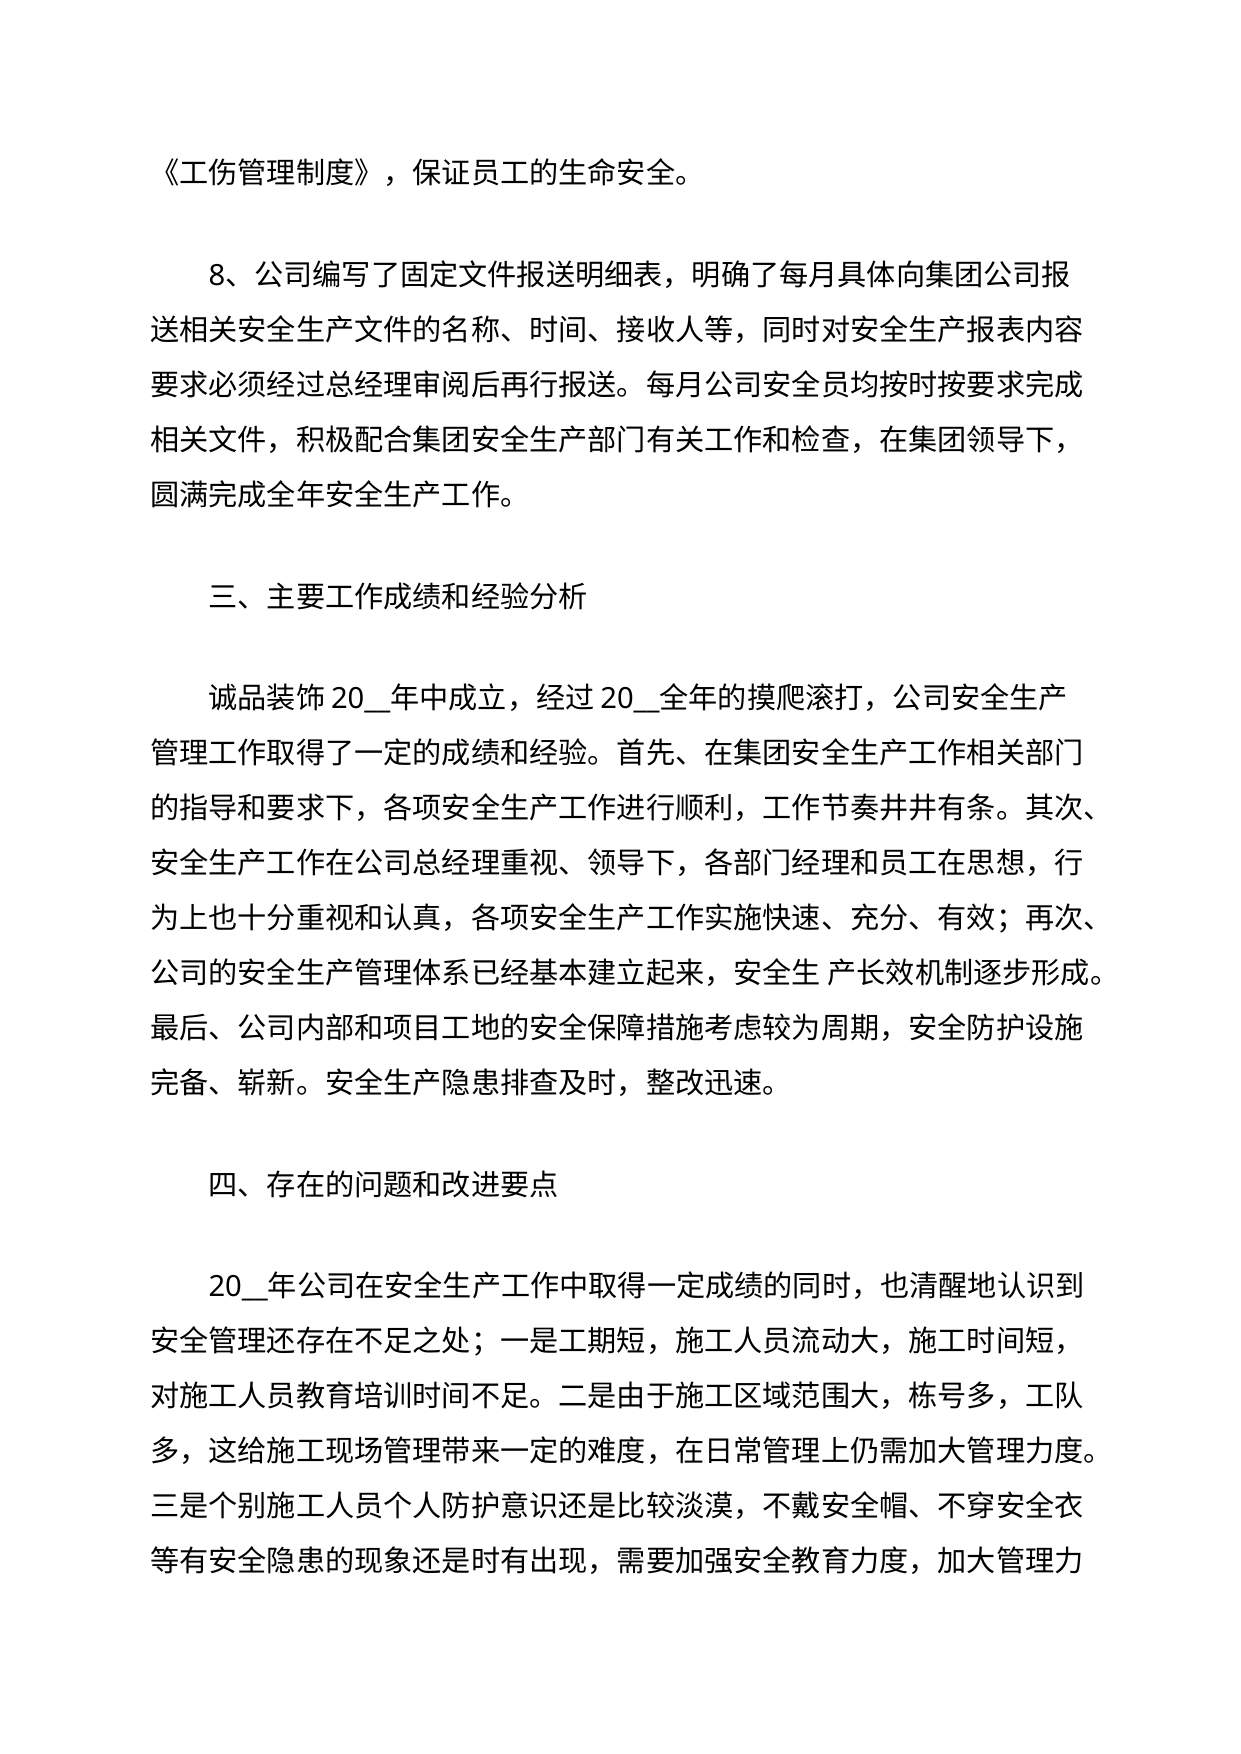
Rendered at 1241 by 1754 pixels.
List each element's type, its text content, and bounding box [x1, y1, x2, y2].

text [150, 150, 1090, 192]
text 8、公司编写了固定文件报送明细表，明确了每月具体向集团公司报送相关安全生产文件的名称、时间、接收人等，同时对安全生产报表内容要求必须经过总经理审阅后再行报送。每月公司安全员均按时按要求完成相关文件，积极配合集团安全生产部门有关工作和检查，在集团领导下，圆满完成全年安全生产工作。 [150, 252, 1090, 514]
text 诚品装饰20__年中成立，经过20__全年的摸爬滚打，公司安全生产管理工作取得了一定的成绩和经验。首先、在集团安全生产工作相关部门的指导和要求下，各项安全生产工作进行顺利，工作节奏井井有条。其次、安全生产工作在公司总经理重视、领导下，各部门经理和员工在思想，行为上也十分重视和认真，各项安全生产工作实施快速、充分、有效；再次、公司的安全生产管理体系已经基本建立起来，安全生 产长效机制逐步形成。最后、公司内部和项目工地的安全保障措施考虑较为周期，安全防护设施完备、崭新。安全生产隐患排查及时，整改迅速。 [150, 675, 1090, 1102]
text 三、主要工作成绩和经验分析 [150, 573, 1090, 616]
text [150, 1263, 1090, 1580]
text 四、存在的问题和改进要点 [150, 1161, 1090, 1203]
